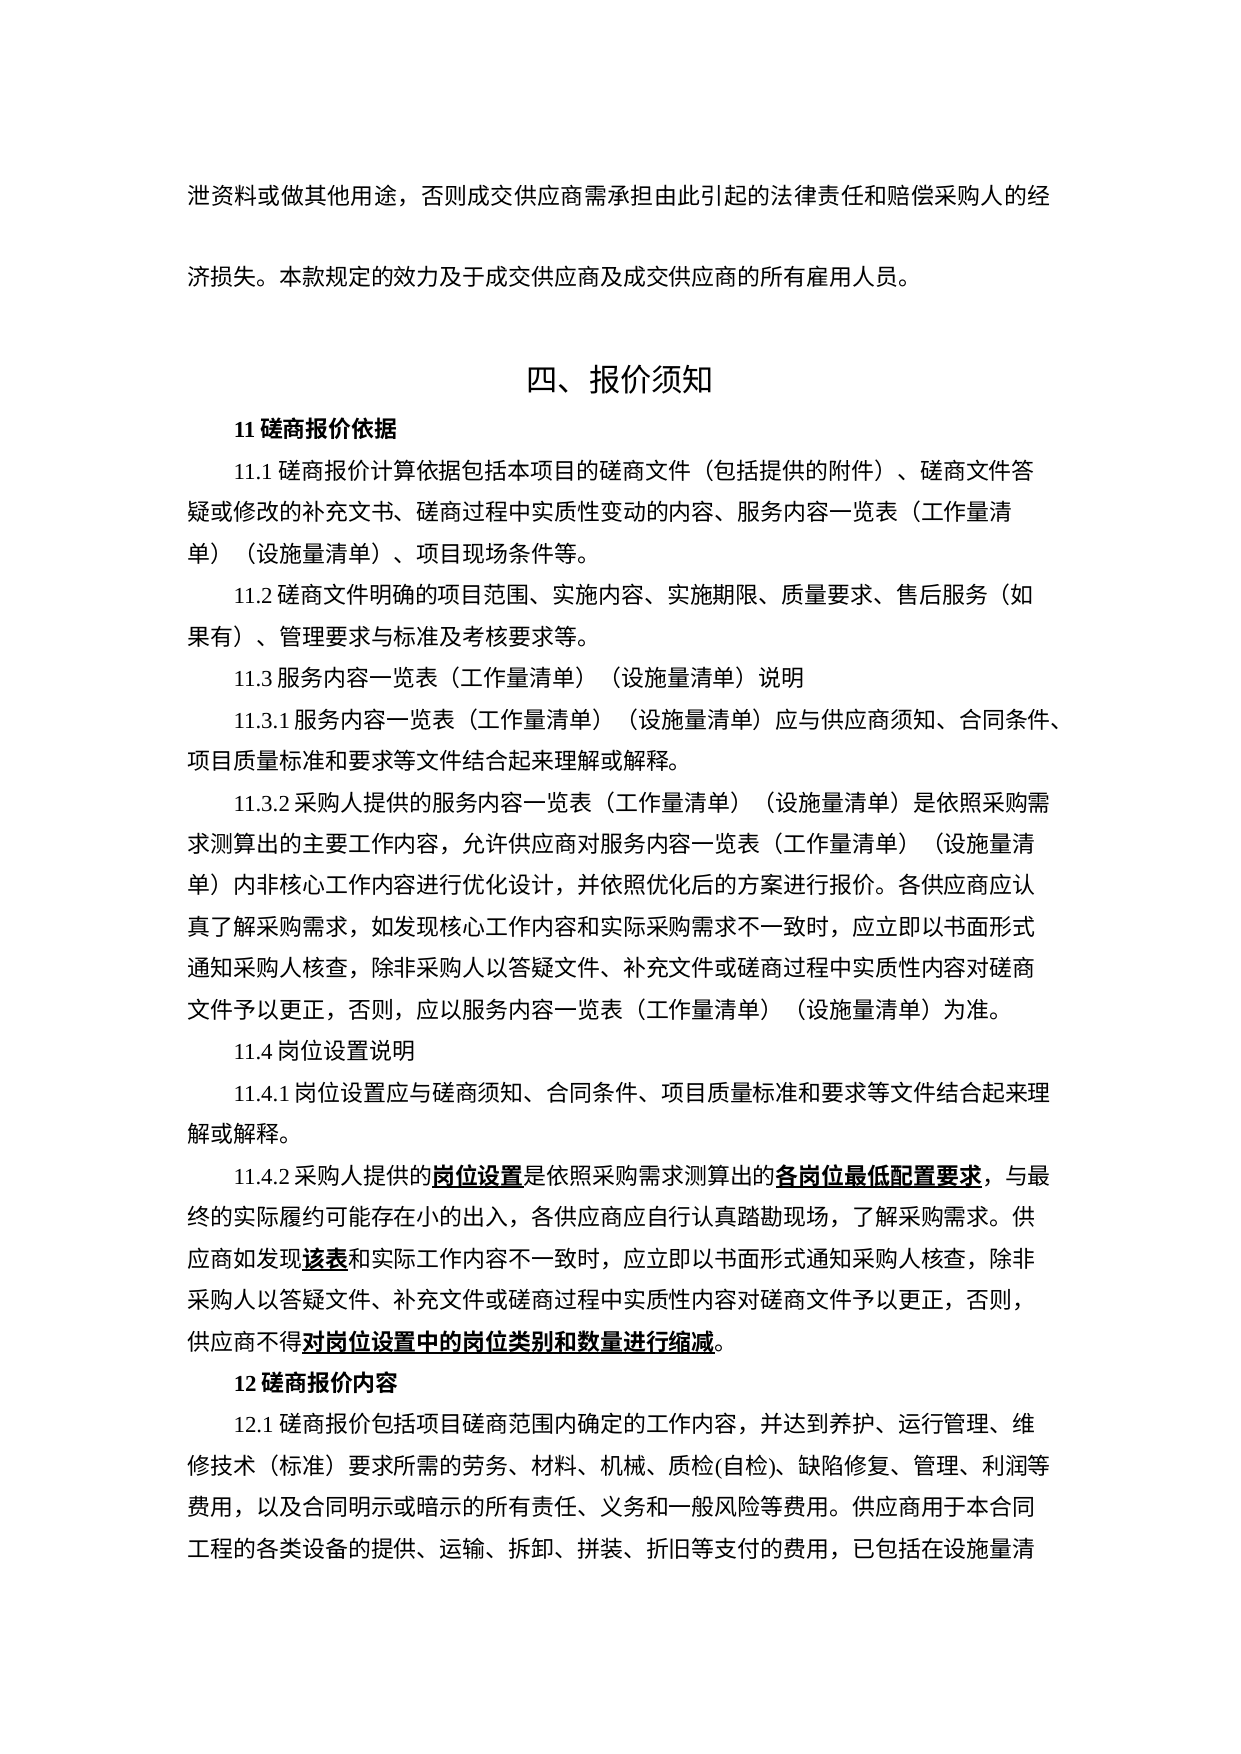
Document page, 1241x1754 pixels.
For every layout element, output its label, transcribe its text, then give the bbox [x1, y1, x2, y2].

text 四、报价须知 [187, 355, 1053, 400]
text 11.4.2采购人提供的岗位设置是依照采购需求测算出的各岗位最低配置要求，与最终的实际履约可能存在小的出入，各供应商应自行认真踏勘现场，了解采购需求。供应商如发现该表和实际工作内容不一致时，应立即以书面形式通知采购人核查，除非采购人以答疑文件、补充文件或磋商过程中实质性内容对磋商文件予以更正，否则，供应商不得对岗位设置中的岗位类别和数量进行缩减。 [187, 1158, 1053, 1357]
text 11.1 磋商报价计算依据包括本项目的磋商文件（包括提供的附件）、磋商文件答疑或修改的补充文书、磋商过程中实质性变动的内容、服务内容一览表（工作量清单）（设施量清单）、项目现场条件等。 [187, 453, 1053, 569]
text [187, 1406, 1053, 1564]
text 11.4.1岗位设置应与磋商须知、合同条件、项目质量标准和要求等文件结合起来理解或解释。 [187, 1075, 1053, 1149]
text 11磋商报价依据 [187, 411, 1053, 444]
text 11.3.1服务内容一览表（工作量清单）（设施量清单）应与供应商须知、合同条件、项目质量标准和要求等文件结合起来理解或解释。 [187, 702, 1053, 776]
text 11.2磋商文件明确的项目范围、实施内容、实施期限、质量要求、售后服务（如果有）、管理要求与标准及考核要求等。 [187, 577, 1053, 652]
text 11.3.2采购人提供的服务内容一览表（工作量清单）（设施量清单）是依照采购需求测算出的主要工作内容，允许供应商对服务内容一览表（工作量清单）（设施量清单）内非核心工作内容进行优化设计，并依照优化后的方案进行报价。各供应商应认真了解采购需求，如发现核心工作内容和实际采购需求不一致时，应立即以书面形式通知采购人核查，除非采购人以答疑文件、补充文件或磋商过程中实质性内容对磋商文件予以更正，否则，应以服务内容一览表（工作量清单）（设施量清单）为准。 [187, 784, 1053, 1025]
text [187, 162, 1053, 308]
text 11.4岗位设置说明 [187, 1033, 1053, 1066]
text 12磋商报价内容 [187, 1365, 1053, 1398]
text 11.3服务内容一览表（工作量清单）（设施量清单）说明 [187, 660, 1053, 693]
